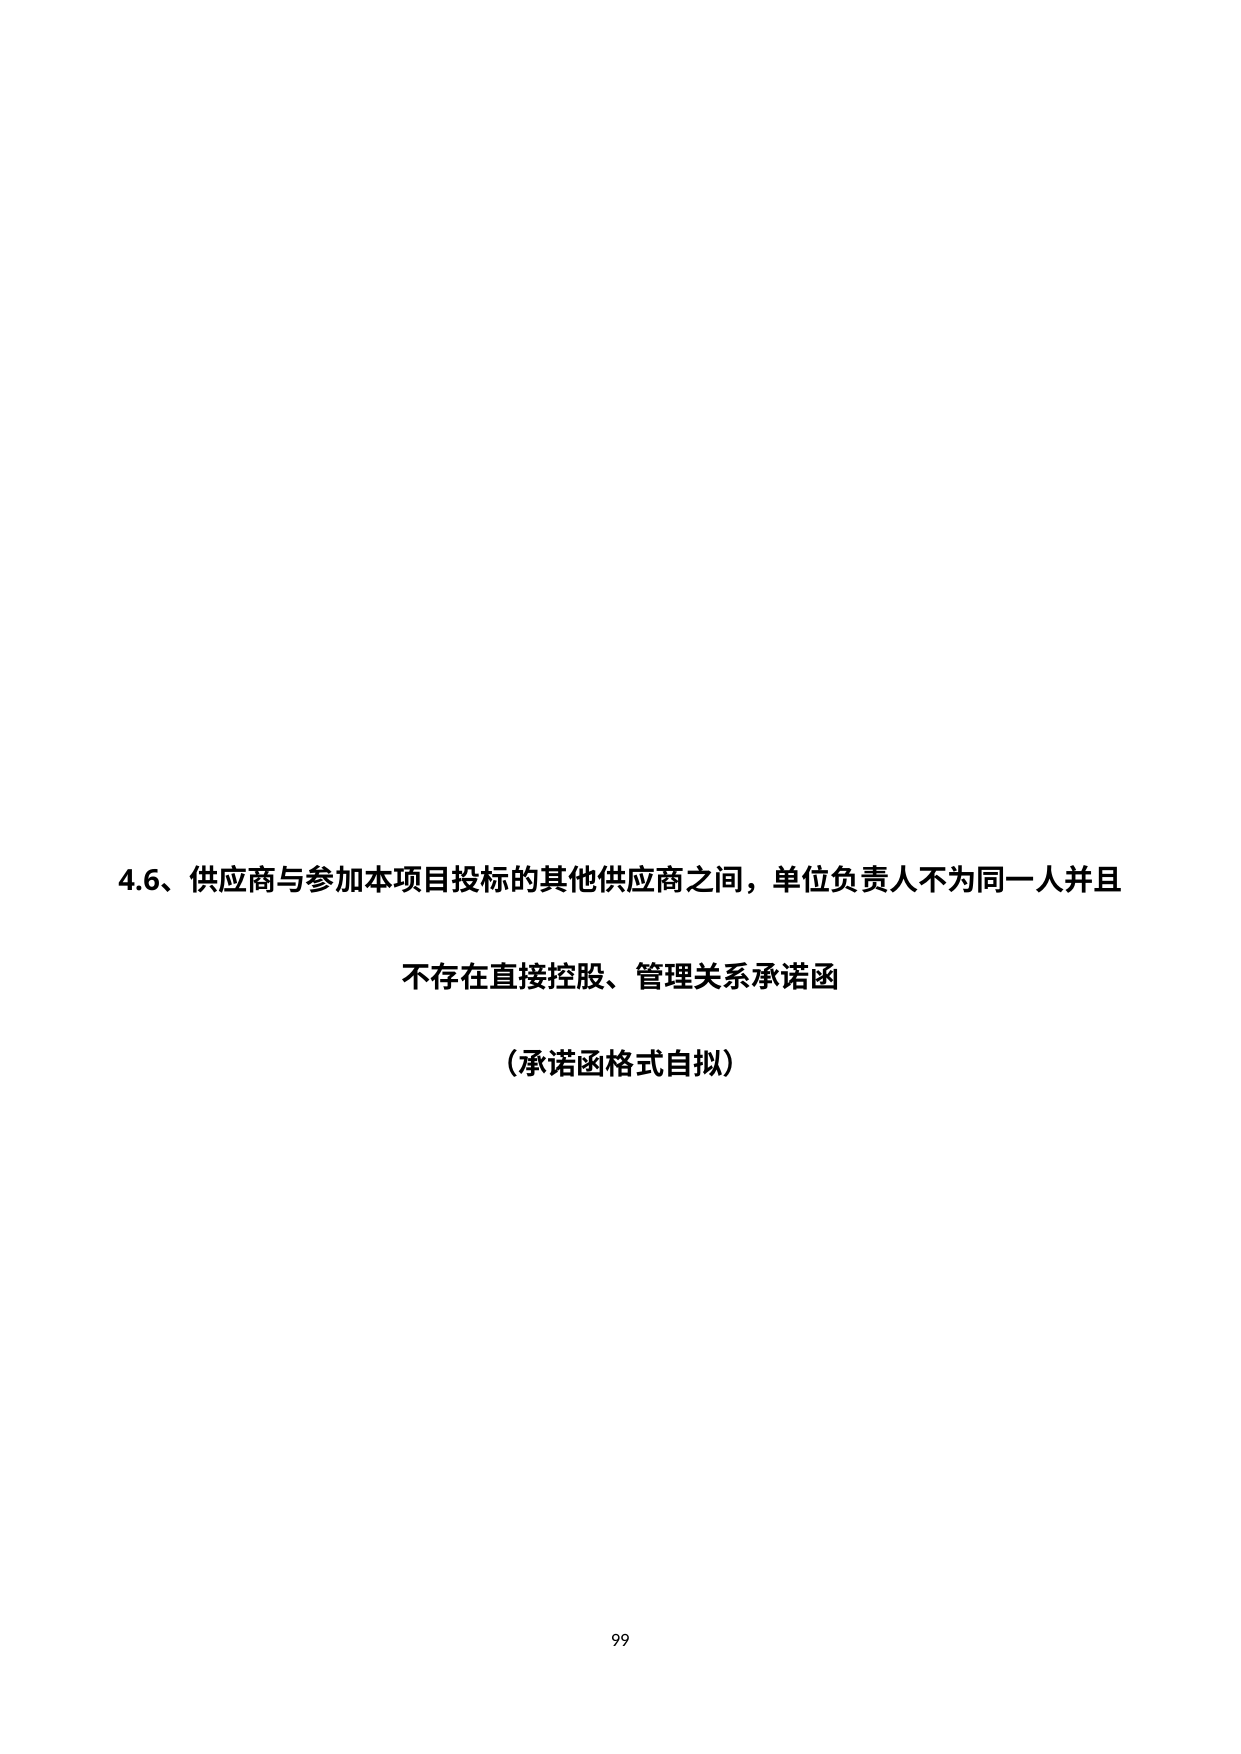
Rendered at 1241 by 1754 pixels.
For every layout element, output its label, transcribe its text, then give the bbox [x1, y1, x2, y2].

text 4.6、供应商与参加本项目投标的其他供应商之间，单位负责人不为同一人并且不存在直接控股、管理关系承诺函 [112, 845, 1128, 1008]
text （承诺函格式自拟） [112, 1029, 1128, 1094]
